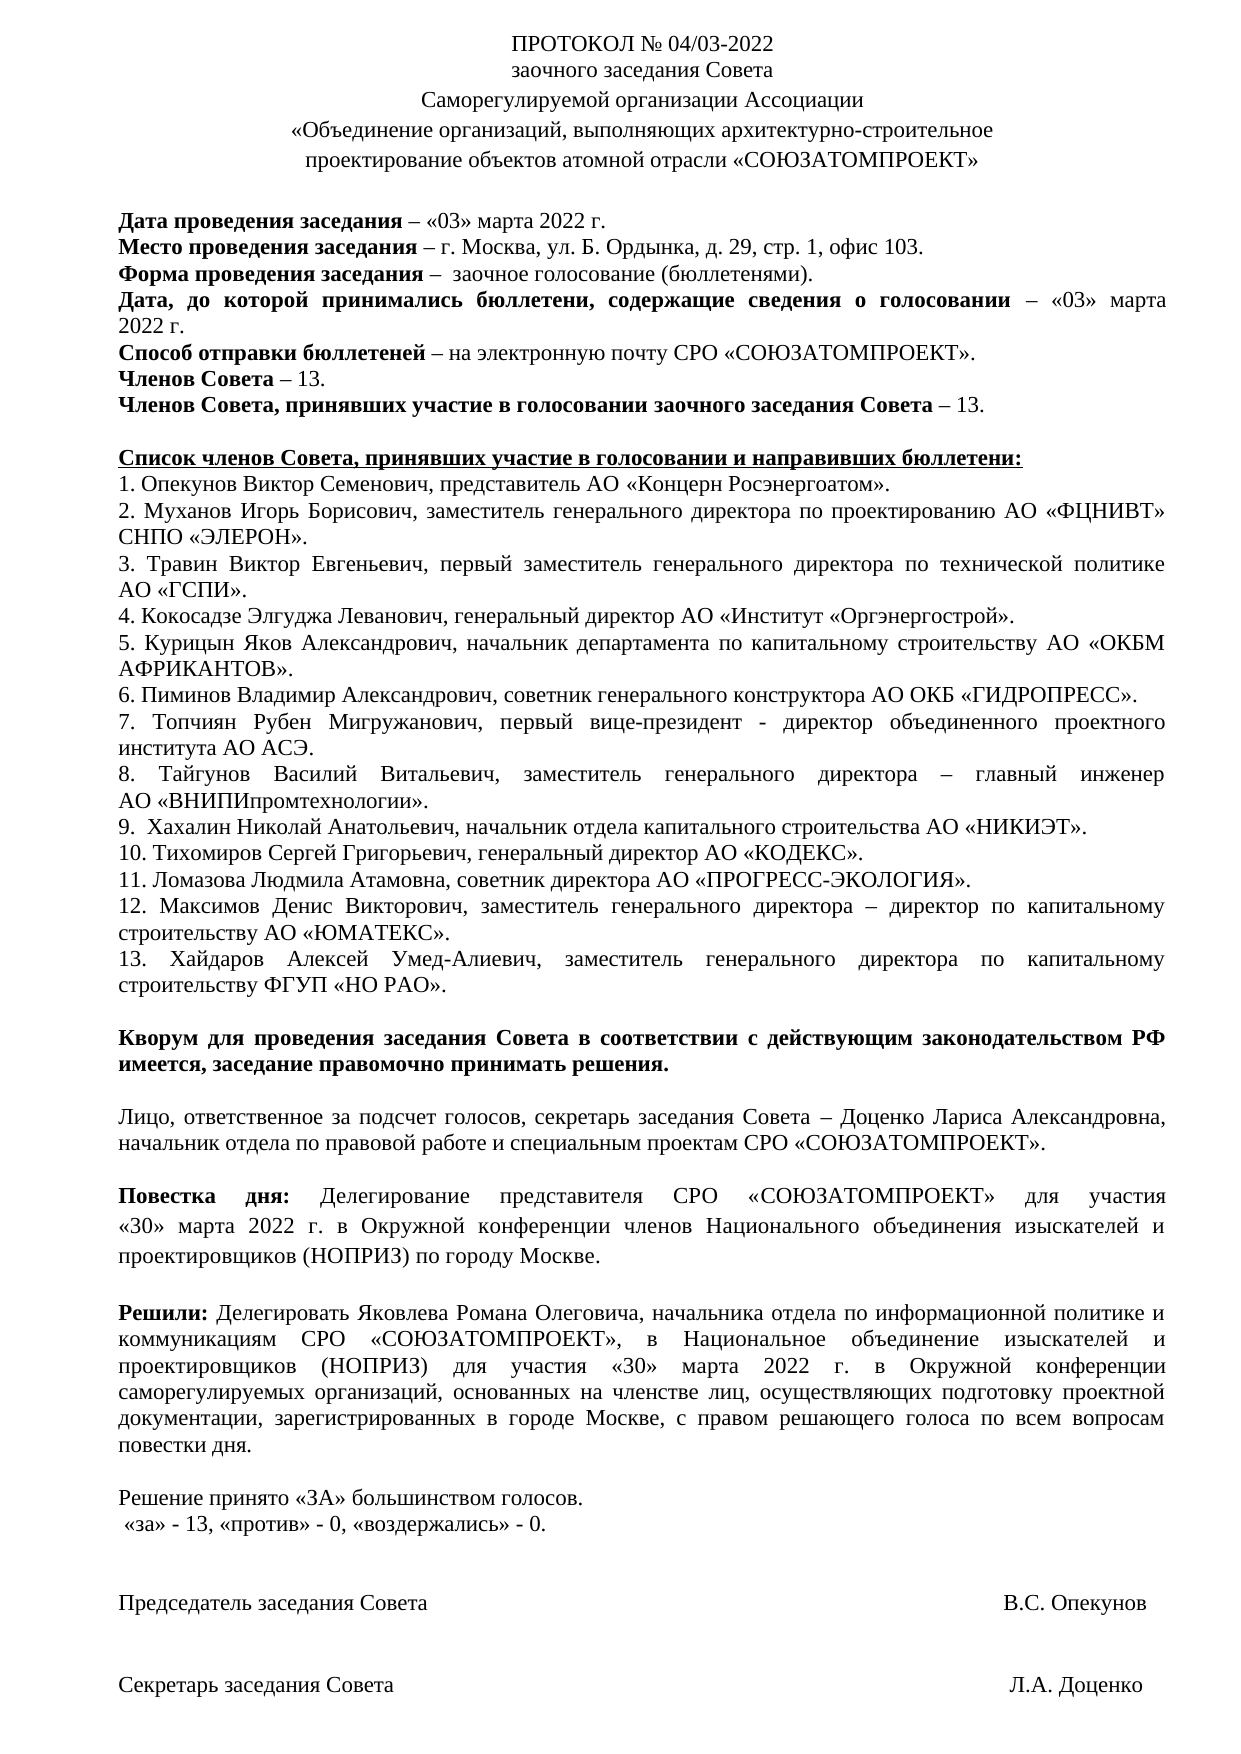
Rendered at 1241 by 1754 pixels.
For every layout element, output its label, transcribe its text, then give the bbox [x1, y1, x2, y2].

text 3. Травин Виктор Евгеньевич, первый заместитель генерального директора по технической политике АО «ГСПИ». [118, 549, 1167, 602]
text Список членов Совета, принявших участие в голосовании и направивших бюллетени: [118, 444, 1167, 471]
text 11. Ломазова Людмила Атамовна, советник директора АО «ПРОГРЕСС-ЭКОЛОГИЯ». [118, 866, 1167, 892]
text Повестка дня: Делегирование представителя СРО «СОЮЗАТОМПРОЕКТ» для участия «30» марта 2022 г. в Окружной конференции членов Национального объединения изыскателей и проектировщиков (НОПРИЗ) по городу Москве. [118, 1182, 1167, 1269]
text Дата, до которой принимались бюллетени, содержащие сведения о голосовании – «03» марта 2022 г. [118, 286, 1167, 339]
text 12. Максимов Денис Викторович, заместитель генерального директора – директор по капитальному строительству АО «ЮМАТЕКС». [118, 892, 1167, 945]
text ПРОТОКОЛ № 04/03-2022 [118, 29, 1167, 56]
text Секретарь заседания Совета Л.А. Доценко [118, 1671, 1167, 1697]
text 1. Опекунов Виктор Семенович, представитель АО «Концерн Росэнергоатом». [118, 471, 1167, 497]
text Место проведения заседания – г. Москва, ул. Б. Ордынка, д. 29, стр. 1, офис 103. [118, 233, 1167, 260]
text Форма проведения заседания – заочное голосование (бюллетенями). [118, 260, 1167, 286]
text Членов Совета – 13. [118, 365, 1167, 391]
text Председатель заседания Совета В.С. Опекунов [118, 1589, 1167, 1615]
text Решили: Делегировать Яковлева Романа Олеговича, начальника отдела по информационной политике и коммуникациям СРО «СОЮЗАТОМПРОЕКТ», в Национальное объединение изыскателей и проектировщиков (НОПРИЗ) для участия «30» марта 2022 г. в Окружной конференции саморегулируемых организаций, основанных на членстве лиц, осуществляющих подготовку проектной документации, зарегистрированных в городе Москве, с правом решающего голоса по всем вопросам повестки дня. [118, 1299, 1167, 1457]
text заочного заседания Совета Саморегулируемой организации Ассоциации [118, 56, 1167, 112]
text 9. Хахалин Николай Анатольевич, начальник отдела капитального строительства АО «НИКИЭТ». [118, 813, 1167, 839]
text Лицо, ответственное за подсчет голосов, секретарь заседания Совета – Доценко Лариса Александровна, начальник отдела по правовой работе и специальным проектам СРО «СОЮЗАТОМПРОЕКТ». [118, 1103, 1167, 1156]
text Кворум для проведения заседания Совета в соответствии с действующим законодательством РФ имеется, заседание правомочно принимать решения. [118, 1024, 1167, 1077]
text «за» - 13, «против» - 0, «воздержались» - 0. [118, 1510, 1167, 1536]
text 8. Тайгунов Василий Витальевич, заместитель генерального директора – главный инженер АО «ВНИПИпромтехнологии». [118, 760, 1167, 813]
text 6. Пиминов Владимир Александрович, советник генерального конструктора АО ОКБ «ГИДРОПРЕСС». [118, 681, 1167, 708]
text 13. Хайдаров Алексей Умед-Алиевич, заместитель генерального директора по капитальному строительству ФГУП «НО РАО». [118, 945, 1167, 998]
text проектирование объектов атомной отрасли «СОЮЗАТОМПРОЕКТ» [118, 147, 1167, 173]
text 2. Муханов Игорь Борисович, заместитель генерального директора по проектированию АО «ФЦНИВТ» СНПО «ЭЛЕРОН». [118, 497, 1167, 549]
text 4. Кокосадзе Элгуджа Леванович, генеральный директор АО «Институт «Оргэнергострой». [118, 602, 1167, 629]
text Способ отправки бюллетеней – на электронную почту СРО «СОЮЗАТОМПРОЕКТ». [118, 339, 1167, 365]
text Членов Совета, принявших участие в голосовании заочного заседания Совета – 13. [118, 391, 1167, 418]
text 5. Курицын Яков Александрович, начальник департамента по капитальному строительству АО «ОКБМ АФРИКАНТОВ». [118, 629, 1167, 681]
text «Объединение организаций, выполняющих архитектурно-строительное [118, 116, 1167, 143]
text 7. Топчиян Рубен Мигружанович, первый вице-президент - директор объединенного проектного института АО АСЭ. [118, 708, 1167, 760]
text Решение принято «ЗА» большинством голосов. [118, 1483, 1167, 1510]
text Дата проведения заседания – «03» марта 2022 г. [118, 207, 1167, 233]
text 10. Тихомиров Сергей Григорьевич, генеральный директор АО «КОДЕКС». [118, 839, 1167, 866]
